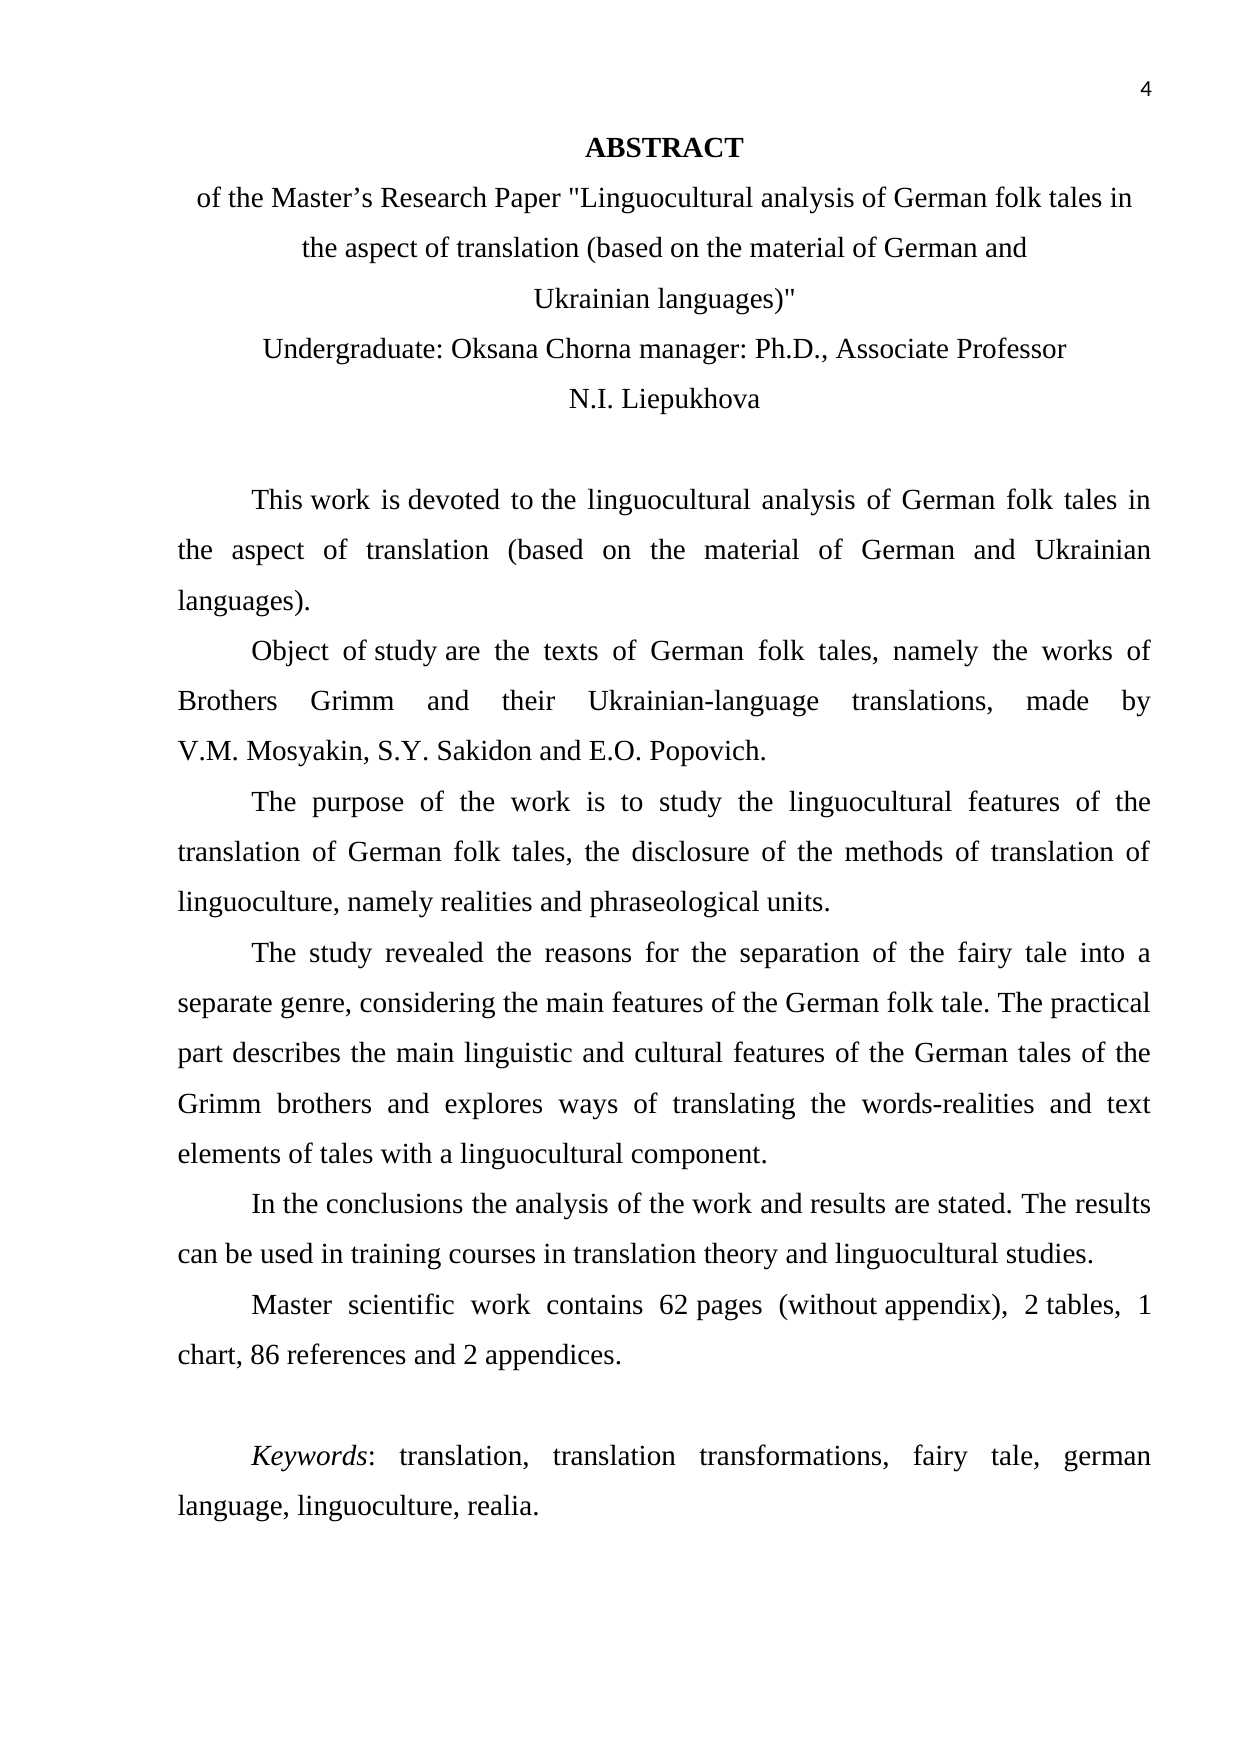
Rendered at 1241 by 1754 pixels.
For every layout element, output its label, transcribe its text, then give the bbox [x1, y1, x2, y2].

text Undergraduate: Oksana Chorna manager: Ph.D., Associate Professor N.I. Liepukhova [177, 331, 1152, 415]
text Keywords: translation, translation transformations, fairy tale, german language, linguoculture, realia. [177, 1438, 1152, 1522]
text Master scientific work contains 62 pages (without appendix), 2 tables, 1 chart, 86 references and 2 appendices. [177, 1287, 1152, 1371]
text ABSTRACT [177, 130, 1152, 163]
text The purpose of the work is to study the linguocultural features of the translation of German folk tales, the disclosure of the methods of translation of linguoculture, namely realities and phraseological units. [177, 784, 1152, 918]
text Object of study are the texts of German folk tales, namely the works of Brothers Grimm and their Ukrainian-language translations, made by V.M. Mosyakin, S.Y. Sakidon and E.O. Popovich. [177, 633, 1152, 767]
text of the Master’s Research Paper "Linguocultural analysis of German folk tales in the aspect of translation (based on the material of German and Ukrainian languages)" [177, 180, 1152, 314]
text This work is devoted to the linguocultural analysis of German folk tales in the aspect of translation (based on the material of German and Ukrainian languages). [177, 566, 1152, 616]
text This work is devoted to the linguocultural analysis of German folk tales in the aspect of translation (based on the material of German and Ukrainian languages). [177, 482, 1152, 532]
text The study revealed the reasons for the separation of the fairy tale into a separate genre, considering the main features of the German folk tale. The practical part describes the main linguistic and cultural features of the German tales of the Grimm brothers and explores ways of translating the words-realities and text elements of tales with a linguocultural component. [177, 935, 1152, 1169]
text In the conclusions the analysis of the work and results are stated. The results can be used in training courses in translation theory and linguocultural studies. [177, 1186, 1152, 1270]
